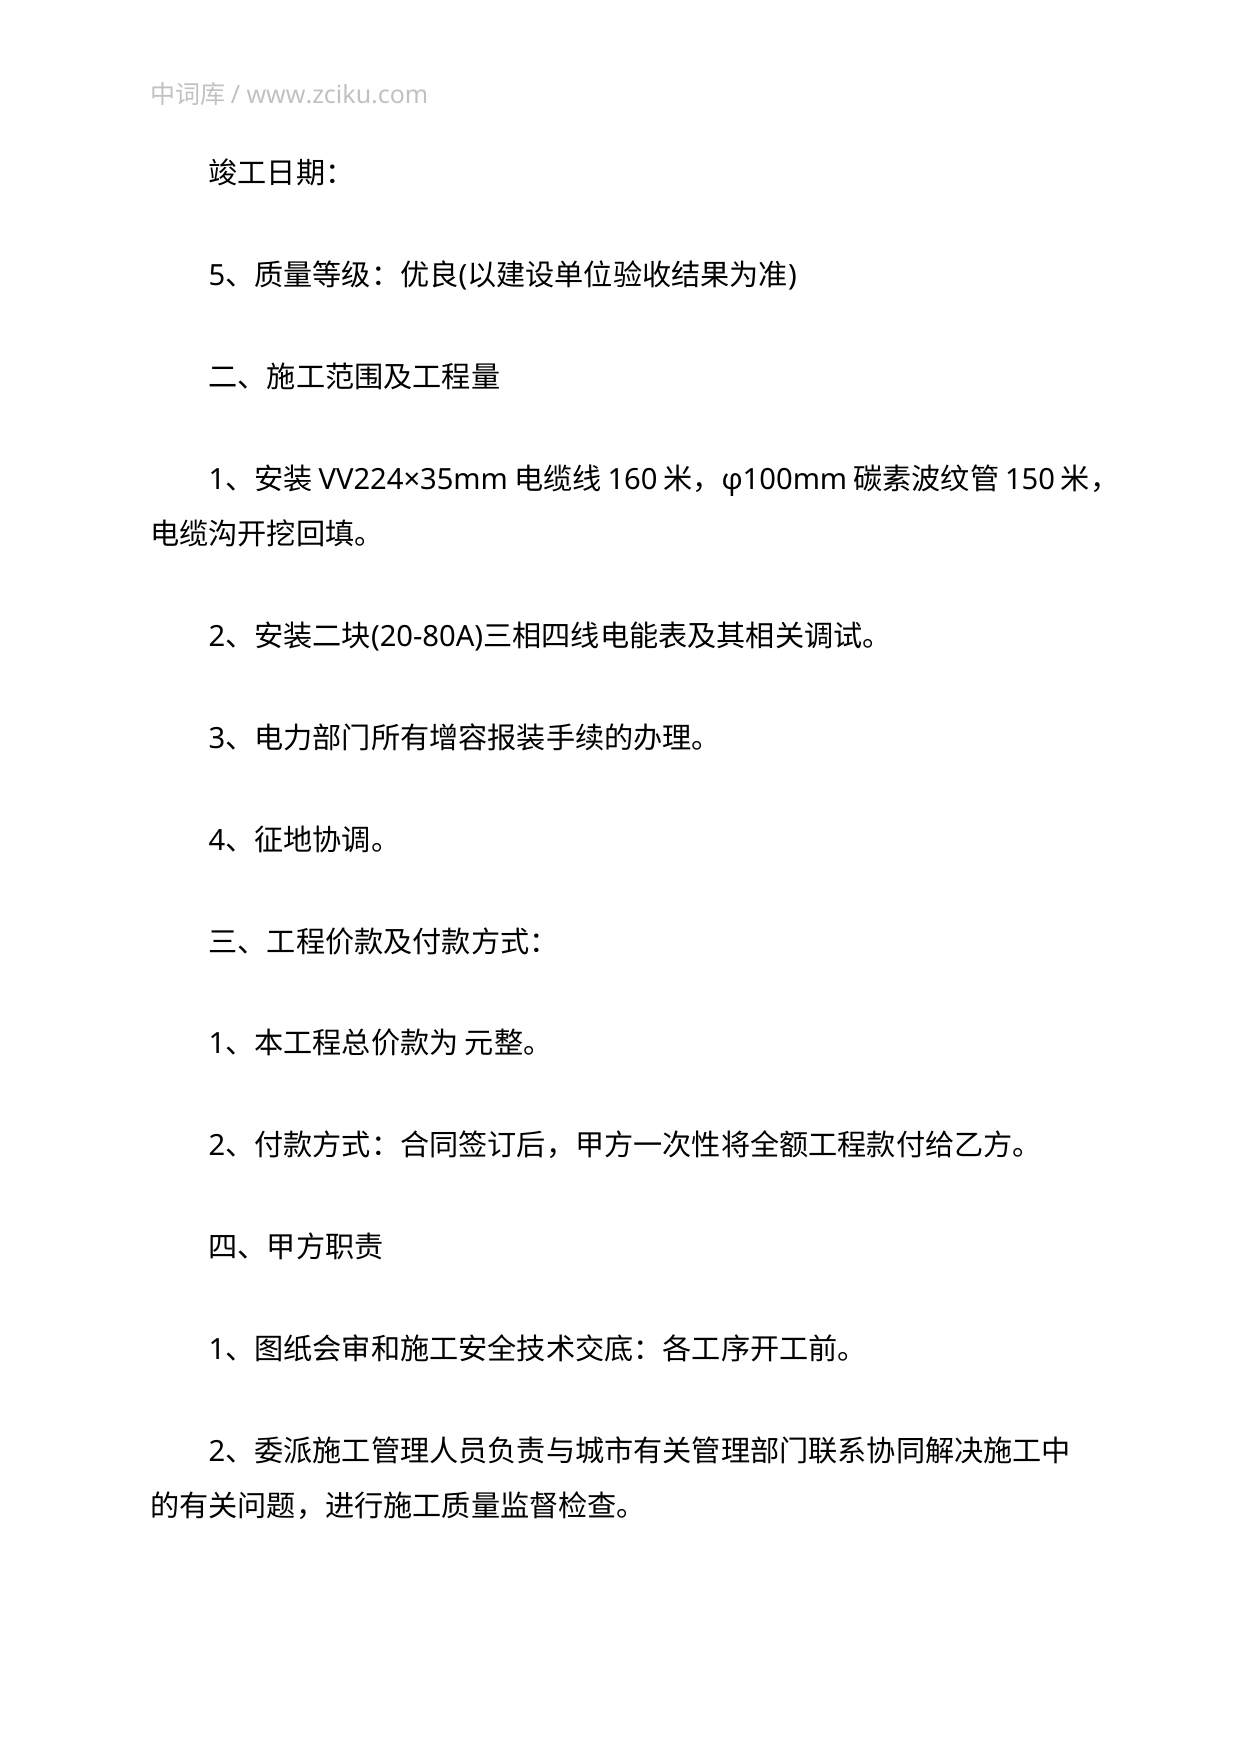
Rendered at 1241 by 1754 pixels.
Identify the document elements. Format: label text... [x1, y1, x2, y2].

text 2、安装二块(20-80A)三相四线电能表及其相关调试。 [150, 612, 1090, 655]
text 1、图纸会审和施工安全技术交底：各工序开工前。 [150, 1326, 1090, 1368]
text 二、施工范围及工程量 [150, 354, 1090, 396]
text 4、征地协调。 [150, 816, 1090, 859]
text 2、付款方式：合同签订后，甲方一次性将全额工程款付给乙方。 [150, 1122, 1090, 1164]
text 3、电力部门所有增容报装手续的办理。 [150, 714, 1090, 757]
text 四、甲方职责 [150, 1224, 1090, 1266]
text 竣工日期： [150, 150, 1090, 192]
text 三、工程价款及付款方式： [150, 918, 1090, 961]
text 1、安装VV224×35mm电缆线160米，φ100mm碳素波纹管150米，电缆沟开挖回填。 [150, 456, 1090, 553]
text 2、委派施工管理人员负责与城市有关管理部门联系协同解决施工中的有关问题，进行施工质量监督检查。 [150, 1428, 1090, 1525]
text 1、本工程总价款为 元整。 [150, 1020, 1090, 1062]
text 5、质量等级：优良(以建设单位验收结果为准) [150, 252, 1090, 294]
